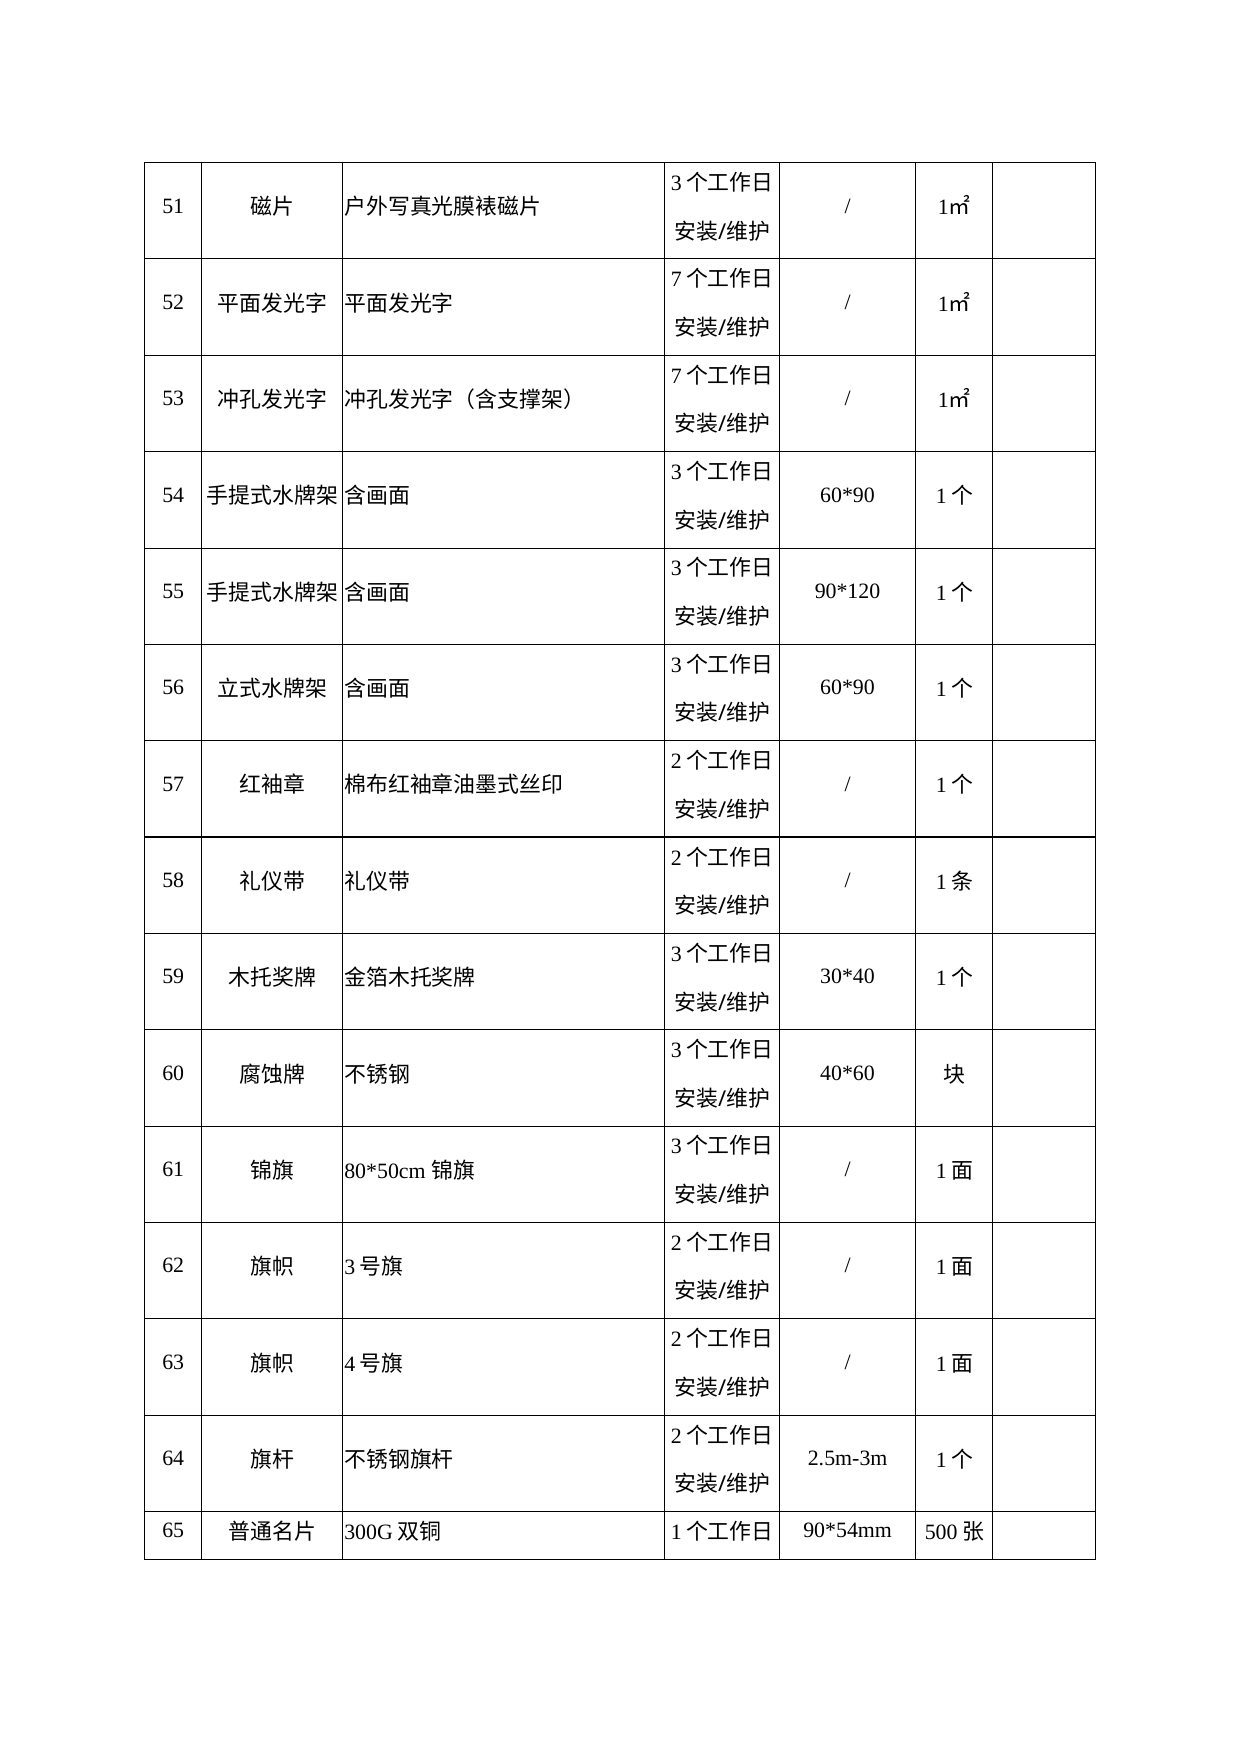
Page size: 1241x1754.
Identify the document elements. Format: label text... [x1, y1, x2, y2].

table_cell 500张 [916, 1512, 992, 1558]
table_cell 51 [145, 163, 201, 258]
table_cell 90*120 [780, 549, 915, 644]
table_cell 旗帜 [202, 1223, 342, 1318]
table_cell 锦旗 [202, 1127, 342, 1222]
table_cell 52 [145, 259, 201, 355]
table_cell [993, 1512, 1095, 1558]
table_cell 3个工作日安装/维护 [665, 1127, 779, 1222]
table_cell 磁片 [202, 163, 342, 258]
table_cell 58 [145, 838, 201, 933]
table_cell 54 [145, 452, 201, 547]
table_cell 3个工作日安装/维护 [665, 934, 779, 1029]
table_cell [993, 645, 1095, 740]
table_cell 金箔木托奖牌 [343, 934, 664, 1029]
table_cell 57 [145, 741, 201, 836]
table_cell 3个工作日安装/维护 [665, 163, 779, 258]
table_cell 2.5m-3m [780, 1416, 915, 1511]
table_cell 含画面 [343, 549, 664, 644]
table_cell 3个工作日安装/维护 [665, 549, 779, 644]
table_cell 旗帜 [202, 1319, 342, 1414]
table_cell [993, 1416, 1095, 1511]
table_cell 1个 [916, 549, 992, 644]
table_cell 块 [916, 1030, 992, 1126]
table_cell 平面发光字 [202, 259, 342, 355]
table_cell 60 [145, 1030, 201, 1126]
table_cell 53 [145, 356, 201, 451]
table_cell 65 [145, 1512, 201, 1558]
table_cell 90*54mm [780, 1512, 915, 1558]
table_cell 立式水牌架 [202, 645, 342, 740]
table_cell 普通名片 [202, 1512, 342, 1558]
table_cell [993, 741, 1095, 836]
table_cell 1个 [916, 934, 992, 1029]
table_cell 1㎡ [916, 259, 992, 355]
table_cell 3个工作日安装/维护 [665, 452, 779, 547]
table_cell 1个 [916, 645, 992, 740]
table_cell 40*60 [780, 1030, 915, 1126]
table_cell 1个 [916, 1416, 992, 1511]
table_cell [993, 1127, 1095, 1222]
table_cell / [780, 259, 915, 355]
table_cell 3个工作日安装/维护 [665, 1030, 779, 1126]
table_cell 60*90 [780, 452, 915, 547]
table_cell 不锈钢旗杆 [343, 1416, 664, 1511]
table_cell [993, 1319, 1095, 1414]
table_cell 1面 [916, 1127, 992, 1222]
table_cell 不锈钢 [343, 1030, 664, 1126]
table_cell 7个工作日安装/维护 [665, 259, 779, 355]
table_cell 64 [145, 1416, 201, 1511]
table_cell [993, 1223, 1095, 1318]
table_cell / [780, 838, 915, 933]
table_cell 59 [145, 934, 201, 1029]
table_cell 60*90 [780, 645, 915, 740]
table_cell 2个工作日安装/维护 [665, 1319, 779, 1414]
table_cell 3号旗 [343, 1223, 664, 1318]
table_cell [993, 838, 1095, 933]
table_cell 63 [145, 1319, 201, 1414]
table_cell 30*40 [780, 934, 915, 1029]
table_cell 平面发光字 [343, 259, 664, 355]
table_cell [993, 934, 1095, 1029]
table_cell 4号旗 [343, 1319, 664, 1414]
table_cell / [780, 356, 915, 451]
table_cell 户外写真光膜裱磁片 [343, 163, 664, 258]
table_cell 80*50cm 锦旗 [343, 1127, 664, 1222]
table_cell 3个工作日安装/维护 [665, 645, 779, 740]
table_cell [993, 549, 1095, 644]
table_cell 2个工作日安装/维护 [665, 1223, 779, 1318]
table_cell 1面 [916, 1223, 992, 1318]
table_cell 2个工作日安装/维护 [665, 741, 779, 836]
table_cell 1个 [916, 741, 992, 836]
table_cell 55 [145, 549, 201, 644]
table_cell 1个工作日安装/维护 [665, 1512, 779, 1558]
table_cell 含画面 [343, 645, 664, 740]
table_cell 冲孔发光字 [202, 356, 342, 451]
table_cell 旗杆 [202, 1416, 342, 1511]
table_cell 62 [145, 1223, 201, 1318]
table_cell 含画面 [343, 452, 664, 547]
table_cell / [780, 1127, 915, 1222]
table_cell 2个工作日安装/维护 [665, 1416, 779, 1511]
table_cell 300G双铜 [343, 1512, 664, 1558]
table_cell 1㎡ [916, 356, 992, 451]
table_cell [993, 259, 1095, 355]
table_cell [993, 356, 1095, 451]
table_cell 7个工作日安装/维护 [665, 356, 779, 451]
table_cell 1条 [916, 838, 992, 933]
table_cell / [780, 741, 915, 836]
table_cell 1个 [916, 452, 992, 547]
table_cell 手提式水牌架 [202, 549, 342, 644]
table_cell 礼仪带 [343, 838, 664, 933]
table_cell 56 [145, 645, 201, 740]
table_cell / [780, 163, 915, 258]
table_cell 冲孔发光字（含支撑架） [343, 356, 664, 451]
table_cell 手提式水牌架 [202, 452, 342, 547]
table_cell 棉布红袖章油墨式丝印 [343, 741, 664, 836]
table_cell [993, 452, 1095, 547]
table_cell 礼仪带 [202, 838, 342, 933]
table_cell 61 [145, 1127, 201, 1222]
table_cell 红袖章 [202, 741, 342, 836]
table_cell 腐蚀牌 [202, 1030, 342, 1126]
table_cell [993, 163, 1095, 258]
table_cell [993, 1030, 1095, 1126]
table_cell 木托奖牌 [202, 934, 342, 1029]
table_cell / [780, 1223, 915, 1318]
table_cell 2个工作日安装/维护 [665, 838, 779, 933]
table_cell / [780, 1319, 915, 1414]
table_cell 1㎡ [916, 163, 992, 258]
table_cell 1面 [916, 1319, 992, 1414]
